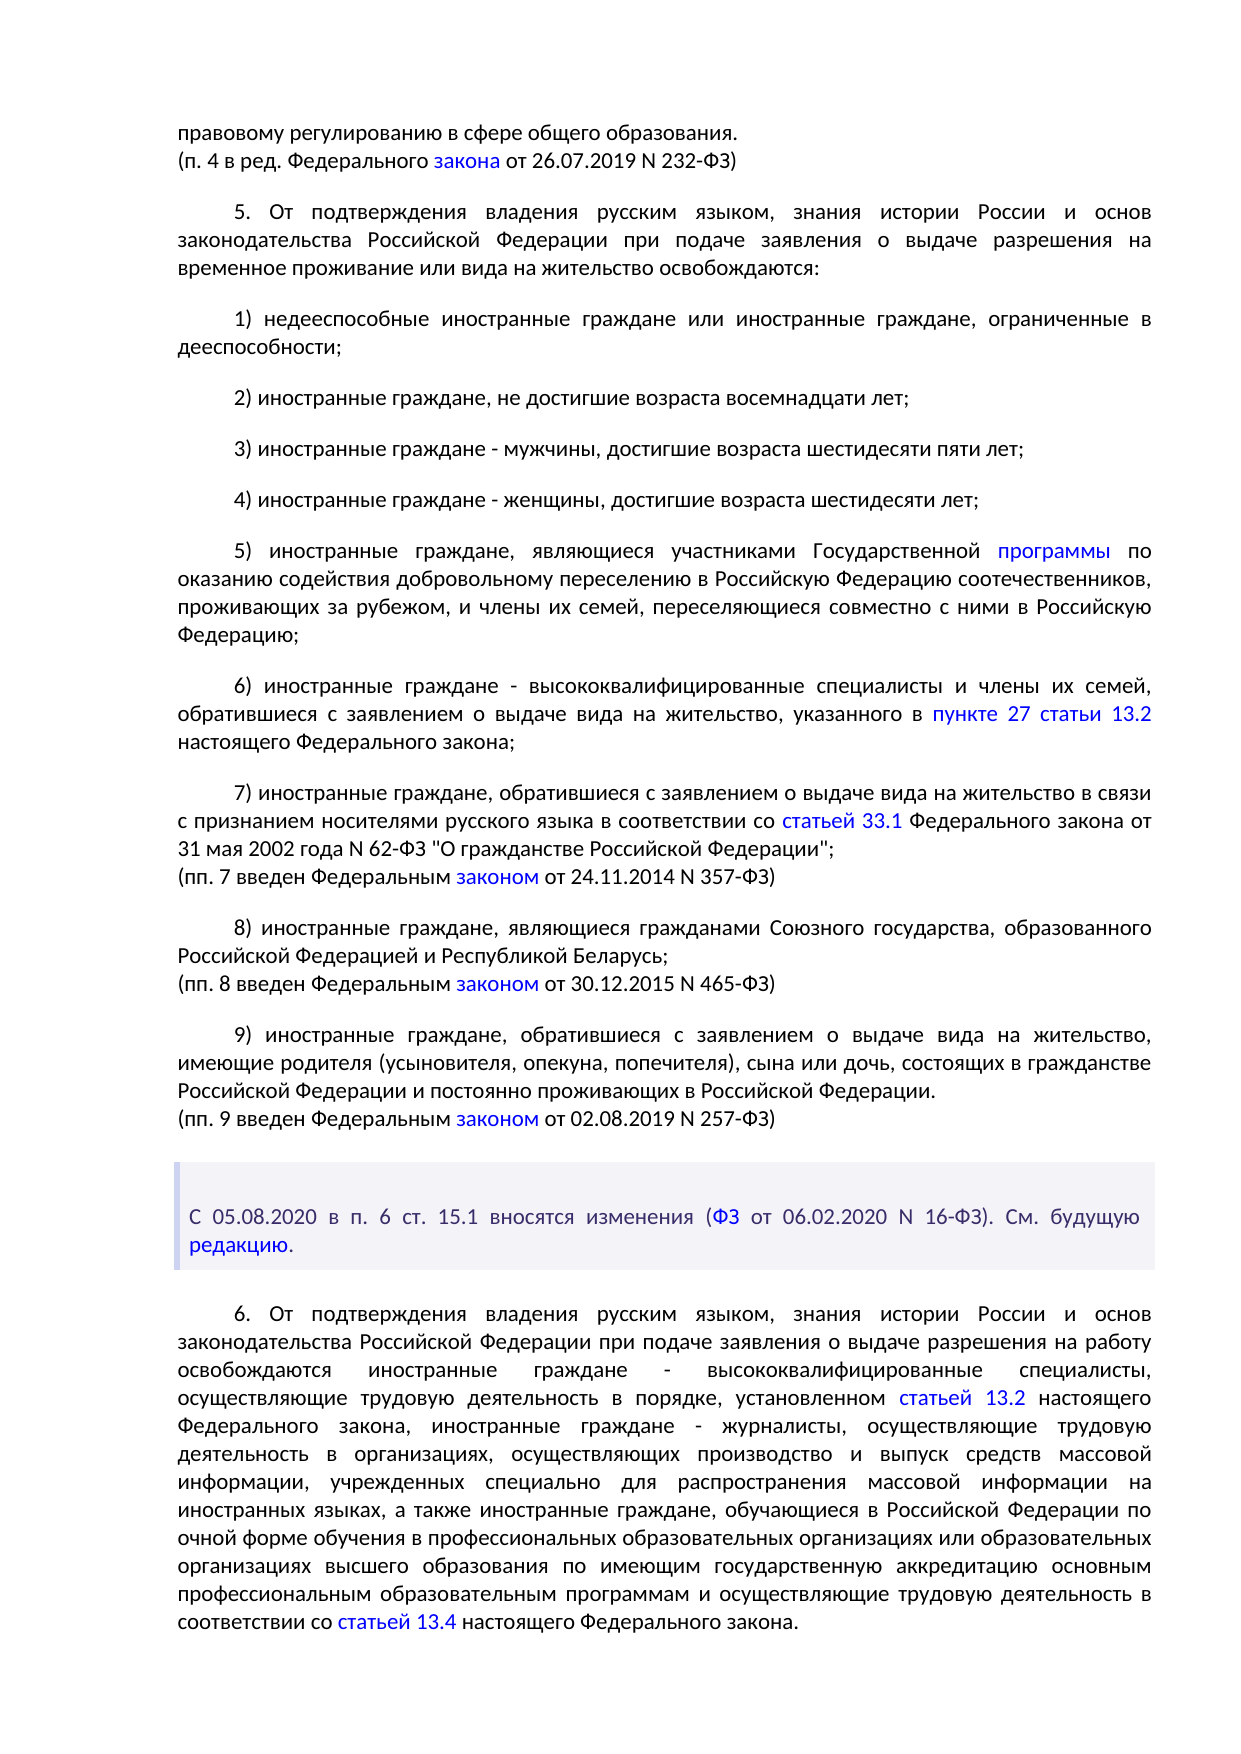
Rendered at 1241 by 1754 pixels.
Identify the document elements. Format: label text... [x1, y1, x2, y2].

text 5) иностранные граждане, являющиеся участниками Государственной программы по оказанию содействия добровольному переселению в Российскую Федерацию соотечественников, проживающих за рубежом, и члены их семей, переселяющиеся совместно с ними в Российскую Федерацию; [177, 536, 1152, 648]
text 4) иностранные граждане - женщины, достигшие возраста шестидесяти лет; [177, 485, 1152, 513]
text (п. 4 в ред. Федерального закона от 26.07.2019 N 232-ФЗ) [177, 146, 1152, 174]
text 6. От подтверждения владения русским языком, знания истории России и основ законодательства Российской Федерации при подаче заявления о выдаче разрешения на работу освобождаются иностранные граждане - высококвалифицированные специалисты, осуществляющие трудовую деятельность в порядке, установленном статьей 13.2 настоящего Федерального закона, иностранные граждане - журналисты, осуществляющие трудовую деятельность в организациях, осуществляющих производство и выпуск средств массовой информации, учрежденных специально для распространения массовой информации на иностранных языках, а также иностранные граждане, обучающиеся в Российской Федерации по очной форме обучения в профессиональных образовательных организациях или образовательных организациях высшего образования по имеющим государственную аккредитацию основным профессиональным образовательным программам и осуществляющие трудовую деятельность в соответствии со статьей 13.4 настоящего Федерального закона. [177, 1299, 1152, 1635]
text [177, 118, 1152, 146]
text (пп. 8 введен Федеральным законом от 30.12.2015 N 465-ФЗ) [177, 969, 1152, 997]
text (пп. 7 введен Федеральным законом от 24.11.2014 N 357-ФЗ) [177, 862, 1152, 890]
table_header С 05.08.2020 в п. 6 ст. 15.1 вносятся изменения (ФЗ от 06.02.2020 N 16-ФЗ). См. будущую редакцию. [180, 1162, 1149, 1270]
text 2) иностранные граждане, не достигшие возраста восемнадцати лет; [177, 383, 1152, 411]
text 7) иностранные граждане, обратившиеся с заявлением о выдаче вида на жительство в связи с признанием носителями русского языка в соответствии со статьей 33.1 Федерального закона от 31 мая 2002 года N 62-ФЗ "О гражданстве Российской Федерации"; [177, 778, 1152, 862]
text 8) иностранные граждане, являющиеся гражданами Союзного государства, образованного Российской Федерацией и Республикой Беларусь; [177, 913, 1152, 969]
text 6) иностранные граждане - высококвалифицированные специалисты и члены их семей, обратившиеся с заявлением о выдаче вида на жительство, указанного в пункте 27 статьи 13.2 настоящего Федерального закона; [177, 671, 1152, 755]
text 9) иностранные граждане, обратившиеся с заявлением о выдаче вида на жительство, имеющие родителя (усыновителя, опекуна, попечителя), сына или дочь, состоящих в гражданстве Российской Федерации и постоянно проживающих в Российской Федерации. [177, 1020, 1152, 1104]
text (пп. 9 введен Федеральным законом от 02.08.2019 N 257-ФЗ) [177, 1104, 1152, 1132]
text 3) иностранные граждане - мужчины, достигшие возраста шестидесяти пяти лет; [177, 434, 1152, 462]
text 5. От подтверждения владения русским языком, знания истории России и основ законодательства Российской Федерации при подаче заявления о выдаче разрешения на временное проживание или вида на жительство освобождаются: [177, 197, 1152, 281]
text 1) недееспособные иностранные граждане или иностранные граждане, ограниченные в дееспособности; [177, 304, 1152, 360]
